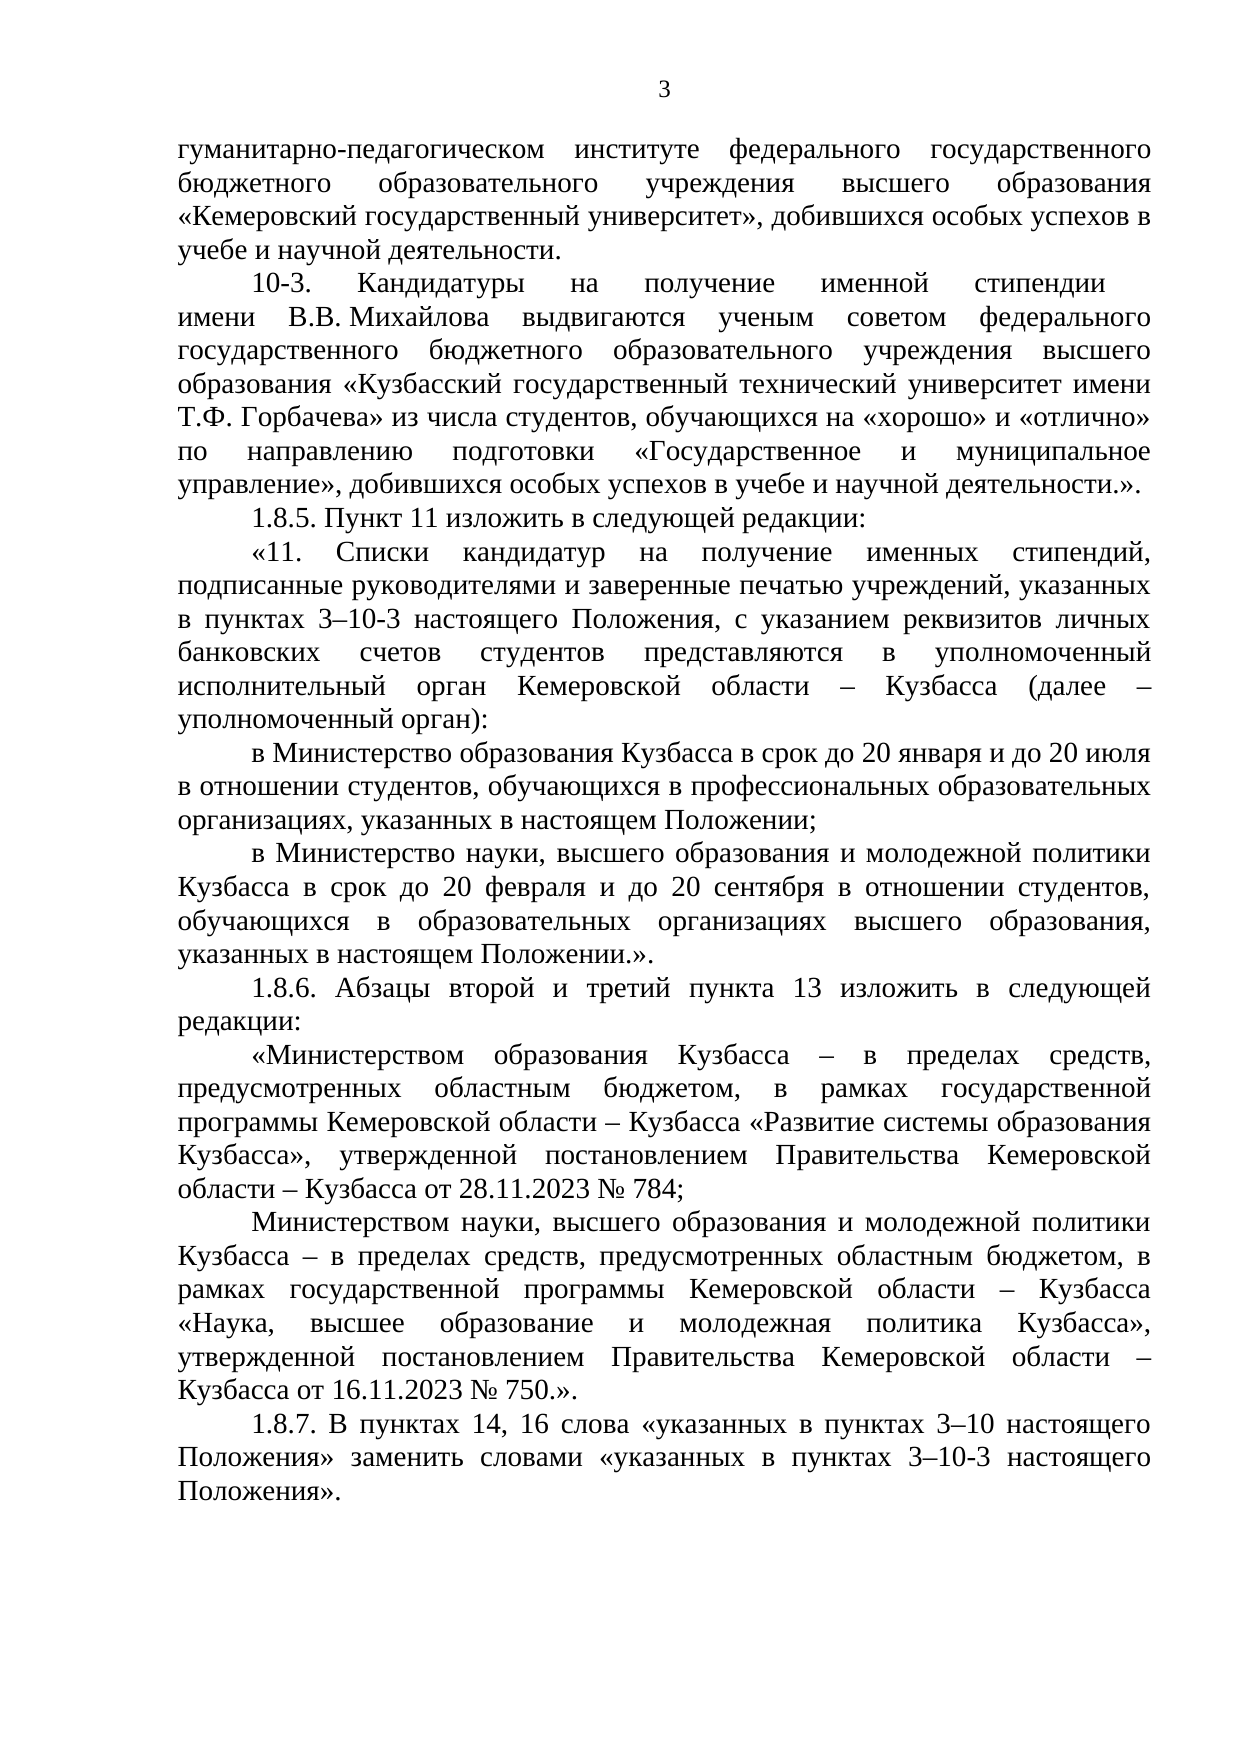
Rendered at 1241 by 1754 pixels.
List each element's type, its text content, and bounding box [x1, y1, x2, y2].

text 1.8.6. Абзацы второй и третий пункта 13 изложить в следующей редакции: [177, 970, 1152, 1037]
text 1.8.5. Пункт 11 изложить в следующей редакции: [177, 500, 1152, 534]
text в Министерство науки, высшего образования и молодежной политики Кузбасса в срок до 20 февраля и до 20 сентября в отношении студентов, обучающихся в образовательных организациях высшего образования, указанных в настоящем Положении.». [177, 836, 1152, 970]
text 10-3. Кандидатуры на получение именной стипендии имени В.В. Михайлова выдвигаются ученым советом федерального государственного бюджетного образовательного учреждения высшего образования «Кузбасский государственный технический университет имени Т.Ф. Горбачева» из числа студентов, обучающихся на «хорошо» и «отлично» по направлению подготовки «Государственное и муниципальное управление», добившихся особых успехов в учебе и научной деятельности.». [177, 265, 1152, 500]
text 1.8.7. В пунктах 14, 16 слова «указанных в пунктах 3–10 настоящего Положения» заменить словами «указанных в пунктах 3–10-3 настоящего Положения». [177, 1406, 1152, 1506]
text «Министерством образования Кузбасса – в пределах средств, предусмотренных областным бюджетом, в рамках государственной программы Кемеровской области – Кузбасса «Развитие системы образования Кузбасса», утвержденной постановлением Правительства Кемеровской области – Кузбасса от 28.11.2023 № 784; [177, 1037, 1152, 1204]
text «11. Списки кандидатур на получение именных стипендий, подписанные руководителями и заверенные печатью учреждений, указанных в пунктах 3–10-3 настоящего Положения, с указанием реквизитов личных банковских счетов студентов представляются в уполномоченный исполнительный орган Кемеровской области – Кузбасса (далее – уполномоченный орган): [177, 534, 1152, 735]
text Министерством науки, высшего образования и молодежной политики Кузбасса – в пределах средств, предусмотренных областным бюджетом, в рамках государственной программы Кемеровской области – Кузбасса «Наука, высшее образование и молодежная политика Кузбасса», утвержденной постановлением Правительства Кемеровской области – Кузбасса от 16.11.2023 № 750.». [177, 1204, 1152, 1406]
text в Министерство образования Кузбасса в срок до 20 января и до 20 июля в отношении студентов, обучающихся в профессиональных образовательных организациях, указанных в настоящем Положении; [177, 735, 1152, 836]
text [177, 131, 1152, 265]
